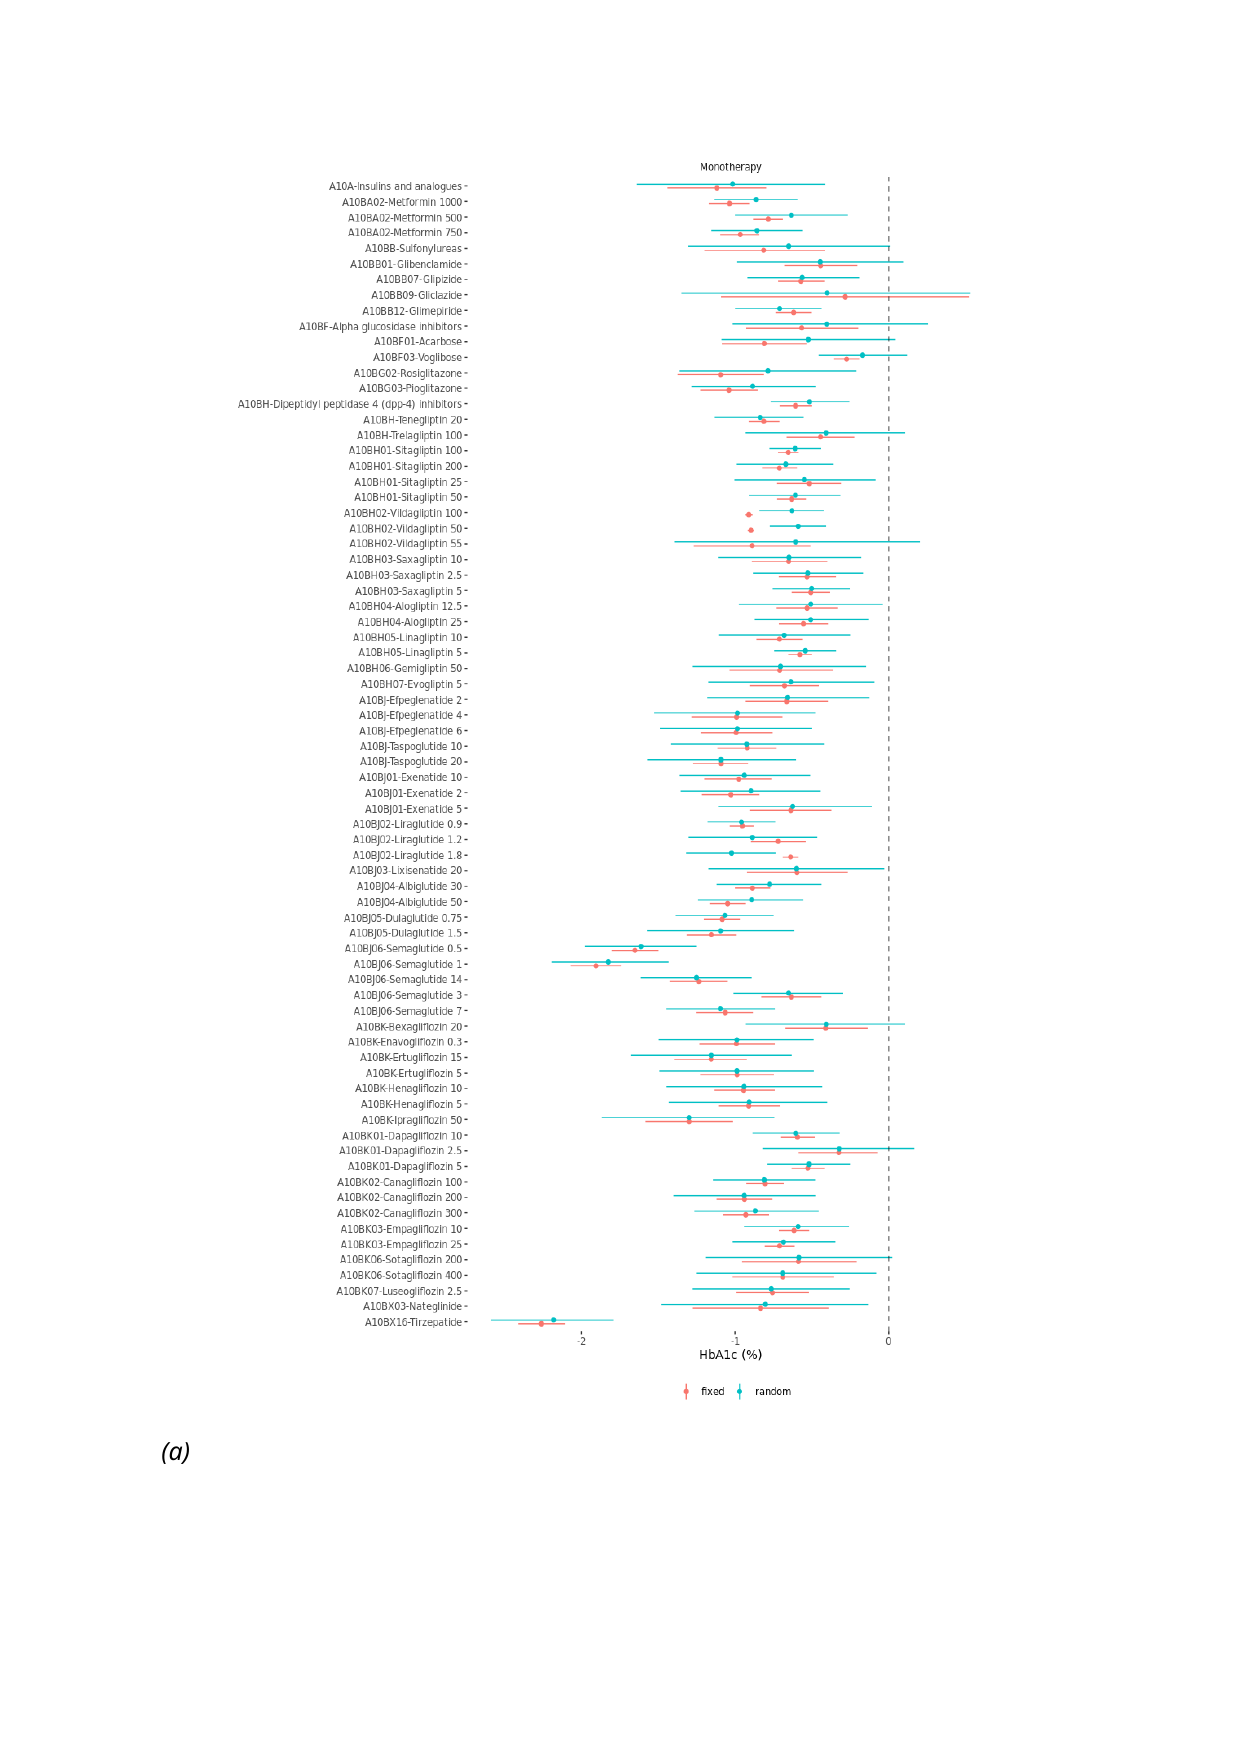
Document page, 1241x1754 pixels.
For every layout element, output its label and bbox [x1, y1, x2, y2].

picture [218, 150, 1000, 1414]
table_header [139, 150, 1079, 1481]
